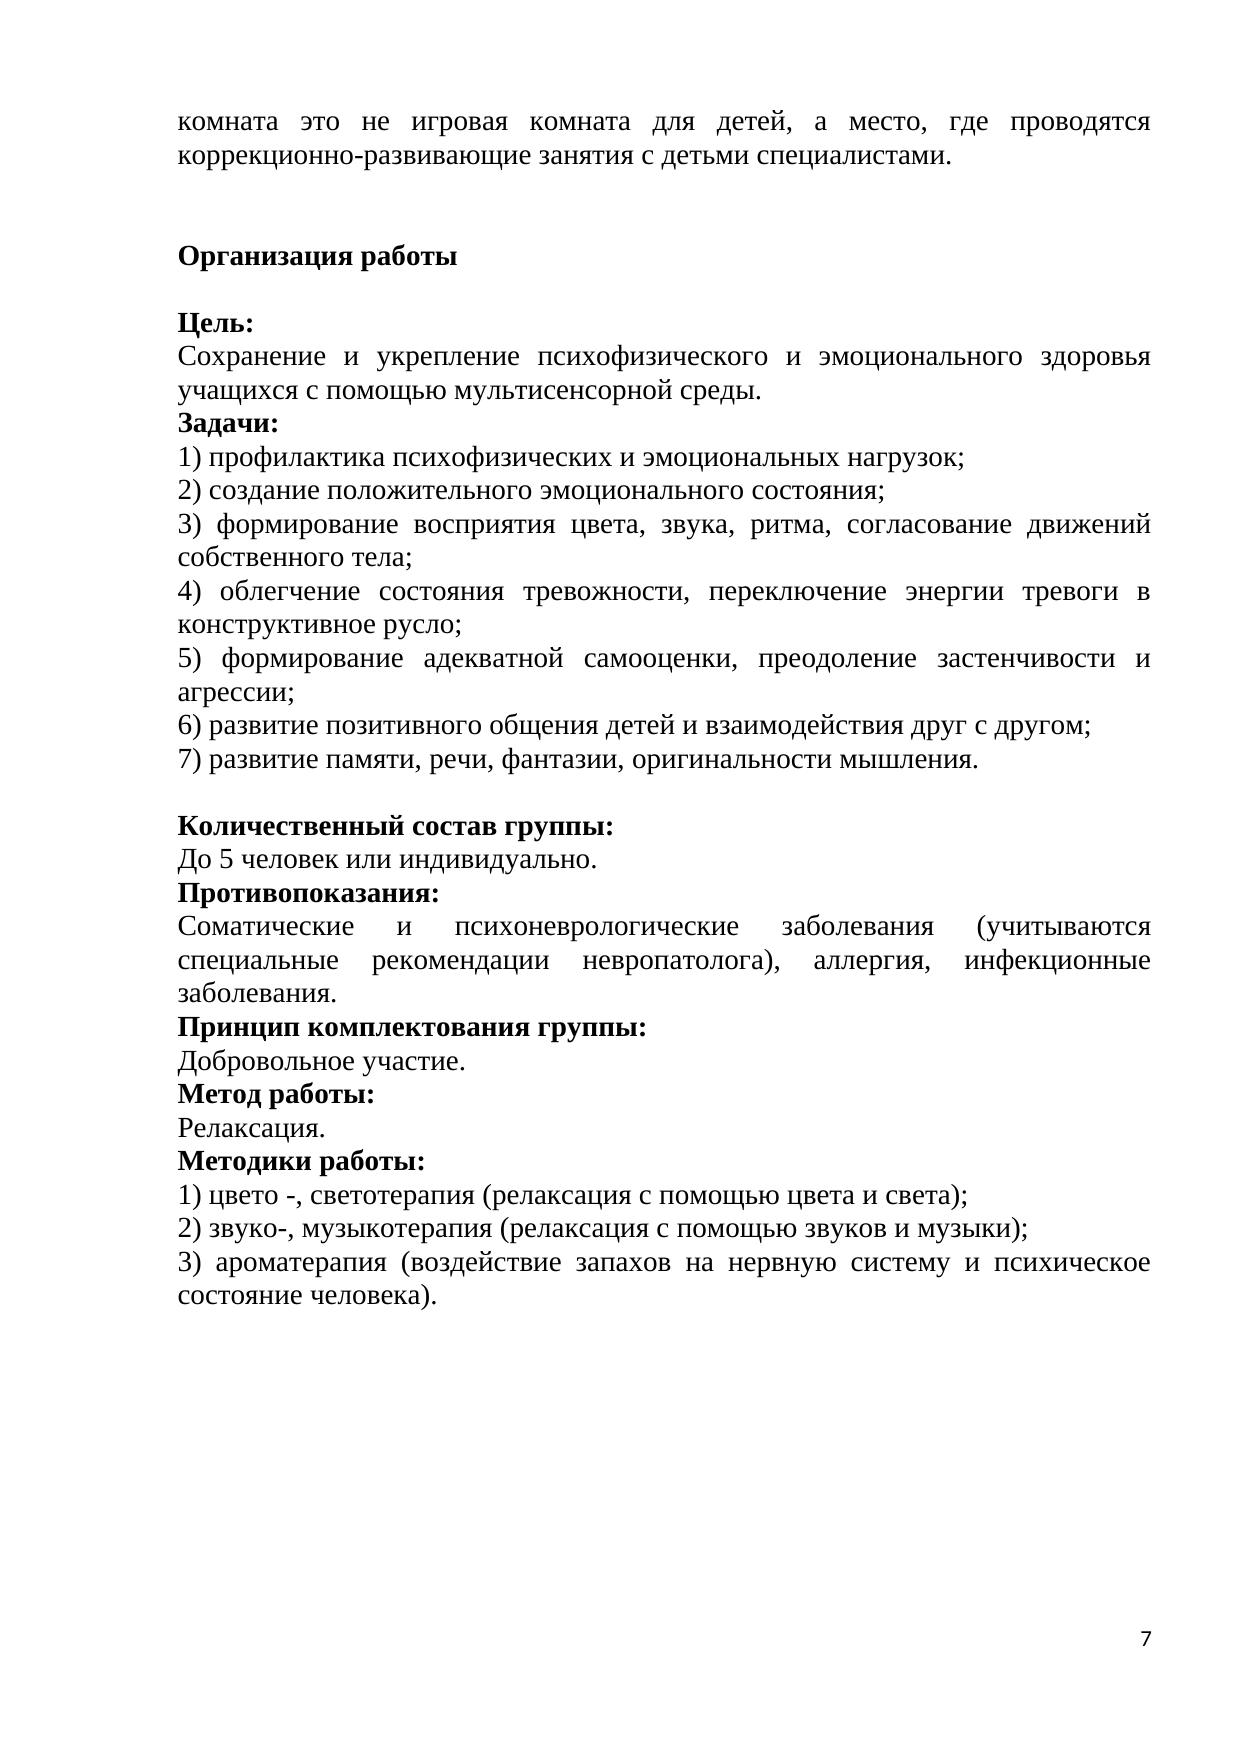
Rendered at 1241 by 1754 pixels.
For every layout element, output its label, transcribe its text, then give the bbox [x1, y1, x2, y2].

text Организация работы [177, 238, 1152, 271]
text До 5 человек или индивидуально. [177, 841, 1152, 875]
text 6) развитие позитивного общения детей и взаимодействия друг с другом; [177, 707, 1152, 741]
text Добровольное участие. [177, 1043, 1152, 1076]
text Количественный состав группы: [177, 808, 1152, 841]
text Соматические и психоневрологические заболевания (учитываются специальные рекомендации невропатолога), аллергия, инфекционные заболевания. [177, 908, 1152, 1009]
text Цель: [177, 305, 1152, 338]
text 1) профилактика психофизических и эмоциональных нагрузок; [177, 439, 1152, 472]
text 4) облегчение состояния тревожности, переключение энергии тревоги в конструктивное русло; [177, 573, 1152, 640]
text 3) ароматерапия (воздействие запахов на нервную систему и психическое состояние человека). [177, 1244, 1152, 1311]
text 5) формирование адекватной самооценки, преодоление застенчивости и агрессии; [177, 640, 1152, 707]
text 1) цвето -, светотерапия (релаксация с помощью цвета и света); [177, 1177, 1152, 1210]
text Методики работы: [177, 1143, 1152, 1177]
text 2) звуко-, музыкотерапия (релаксация с помощью звуков и музыки); [177, 1210, 1152, 1244]
text Релаксация. [177, 1110, 1152, 1143]
text Противопоказания: [177, 875, 1152, 908]
text 7) развитие памяти, речи, фантазии, оригинальности мышления. [177, 741, 1152, 774]
text Принцип комплектования группы: [177, 1009, 1152, 1043]
text Задачи: [177, 405, 1152, 439]
text Сохранение и укрепление психофизического и эмоционального здоровья учащихся с помощью мультисенсорной среды. [177, 338, 1152, 405]
text 2) создание положительного эмоционального состояния; [177, 472, 1152, 506]
text Метод работы: [177, 1076, 1152, 1110]
text 3) формирование восприятия цвета, звука, ритма, согласование движений собственного тела; [177, 506, 1152, 573]
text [177, 103, 1152, 171]
